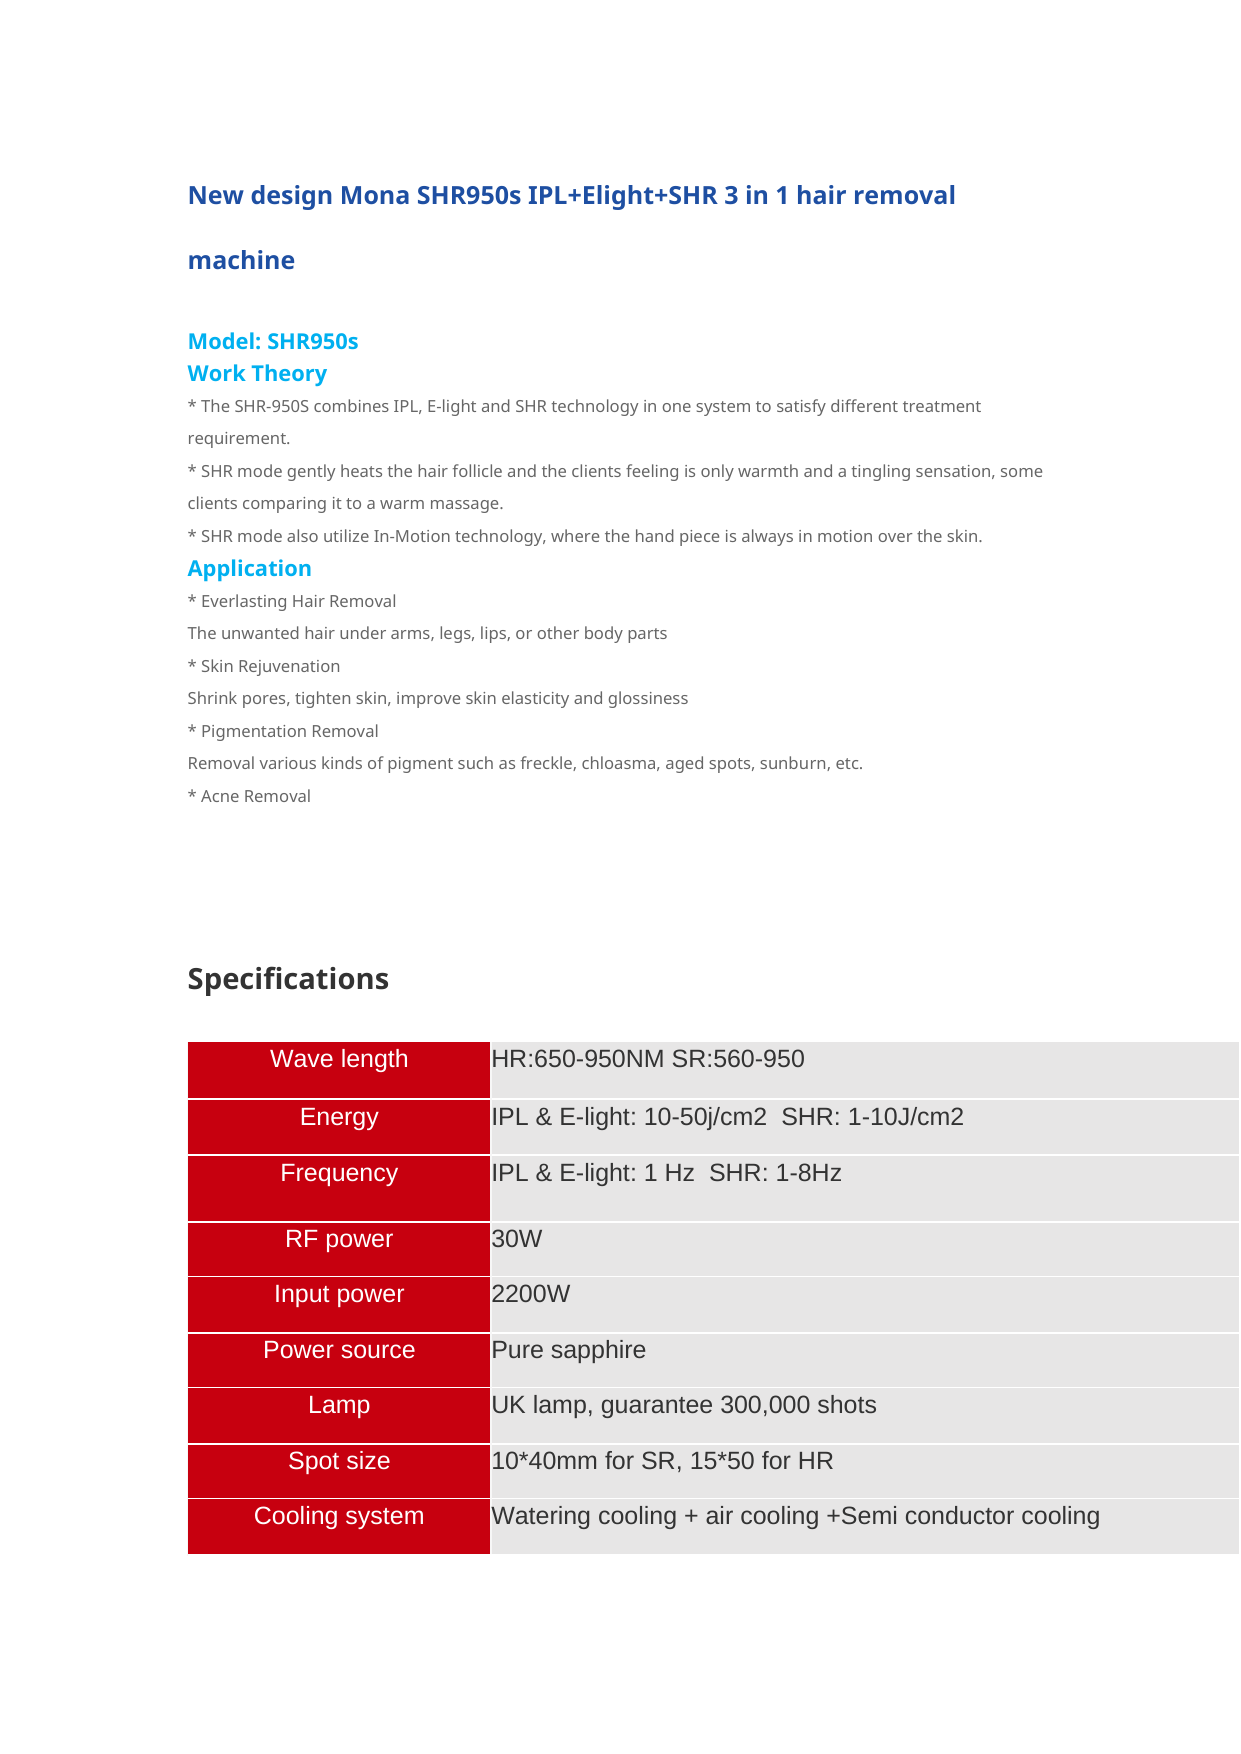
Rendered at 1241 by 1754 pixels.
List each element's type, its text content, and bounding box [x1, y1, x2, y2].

table_cell UK lamp, guarantee 300,000 shots [492, 1388, 1239, 1443]
table_cell Watering cooling + air cooling +Semi conductor cooling [492, 1499, 1239, 1554]
text * Skin Rejuvenation [187, 649, 1053, 682]
table_cell RF power [188, 1223, 490, 1276]
table_cell Power source [188, 1334, 490, 1387]
table_cell Input power [188, 1277, 490, 1332]
text Application [187, 552, 1053, 584]
text * SHR mode also utilize In-Motion technology, where the hand piece is always in motion over the skin. [187, 519, 1053, 552]
text New design Mona SHR950s IPL+Elight+SHR 3 in 1 hair removal machine [187, 162, 1053, 292]
table_cell Spot size [188, 1445, 490, 1498]
text Shrink pores, tighten skin, improve skin elasticity and glossiness [187, 682, 1053, 714]
table_header Wave length [188, 1042, 490, 1098]
text Work Theory [187, 357, 1053, 389]
table_cell IPL & E-light: 10-50j/cm2 SHR: 1-10J/cm2 [492, 1100, 1239, 1154]
text * SHR mode gently heats the hair follicle and the clients feeling is only warmth and a tingling sensation, some clients comparing it to a warm massage. [187, 454, 1053, 519]
table_cell Cooling system [188, 1499, 490, 1554]
text * Pigmentation Removal [187, 714, 1053, 747]
table_cell Frequency [188, 1156, 490, 1221]
table_cell 2200W [492, 1277, 1239, 1332]
text * Everlasting Hair Removal [187, 584, 1053, 617]
table_cell 30W [492, 1223, 1239, 1276]
text Model: SHR950s [187, 324, 1053, 357]
text * Acne Removal [187, 779, 1053, 812]
table_header HR:650-950NM SR:560-950 [492, 1042, 1239, 1098]
table_cell IPL & E-light: 1 Hz SHR: 1-8Hz [492, 1156, 1239, 1221]
text * The SHR-950S combines IPL, E-light and SHR technology in one system to satisfy different treatment requirement. [187, 389, 1053, 454]
text The unwanted hair under arms, legs, lips, or other body parts [187, 617, 1053, 649]
table_cell Lamp [188, 1388, 490, 1443]
subtitle Specifications [187, 946, 1053, 1011]
text Removal various kinds of pigment such as freckle, chloasma, aged spots, sunburn, etc. [187, 747, 1053, 779]
table_cell Energy [188, 1100, 490, 1154]
table_cell 10*40mm for SR, 15*50 for HR [492, 1445, 1239, 1498]
table_cell Pure sapphire [492, 1334, 1239, 1387]
